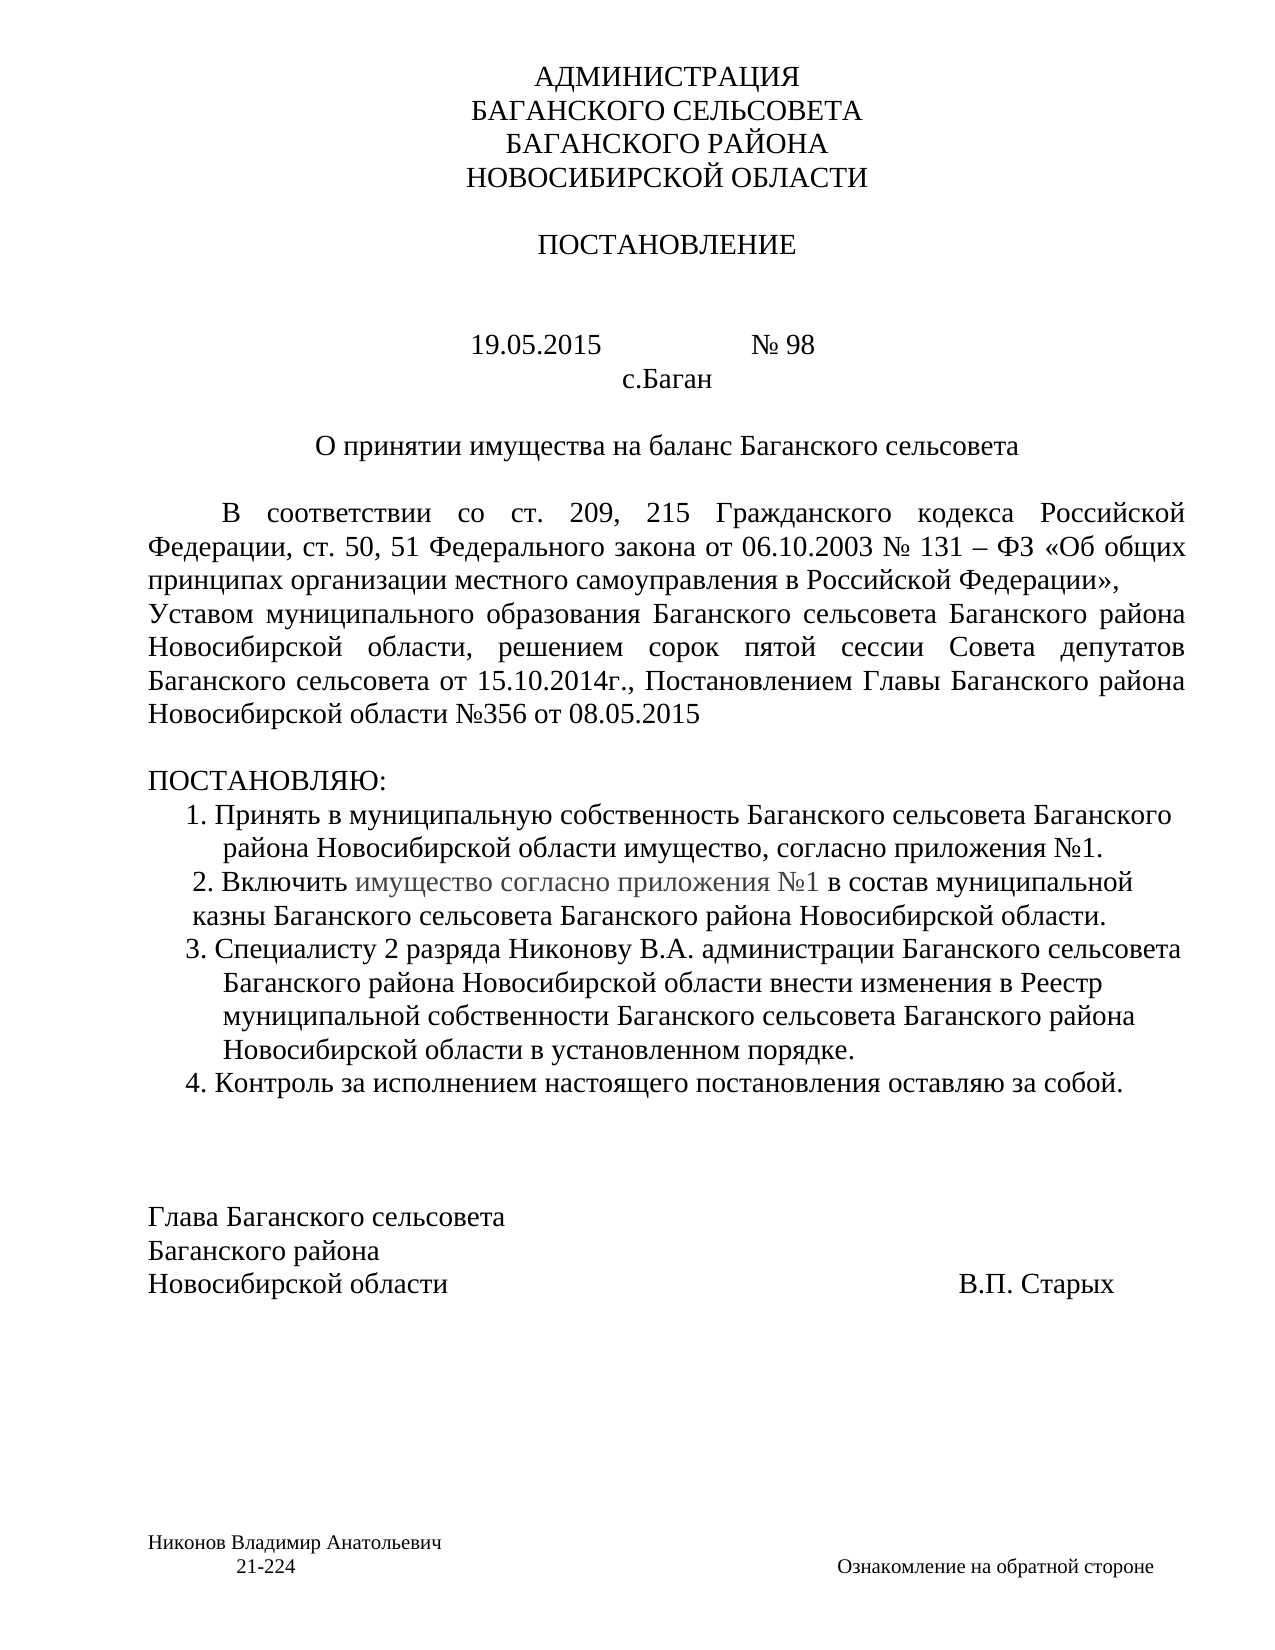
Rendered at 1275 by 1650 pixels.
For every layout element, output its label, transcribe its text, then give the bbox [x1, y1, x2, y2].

text Никонов Владимир Анатольевич [148, 1530, 1186, 1554]
text Глава Баганского сельсовета [148, 1199, 1186, 1233]
text В соответствии со ст. 209, 215 Гражданского кодекса Российской Федерации, ст. 50, 51 Федерального закона от 06.10.2003 № 131 – ФЗ «Об общих принципах организации местного самоуправления в Российской Федерации», [148, 495, 1186, 596]
text ПОСТАНОВЛЕНИЕ [148, 227, 1186, 260]
text 1. Принять в муниципальную собственность Баганского сельсовета Баганского района Новосибирской области имущество, согласно приложения №1. [185, 797, 1186, 864]
text с.Баган [148, 361, 1186, 394]
text Уставом муниципального образования Баганского сельсовета Баганского района Новосибирской области, решением сорок пятой сессии Совета депутатов Баганского сельсовета от 15.10.2014г., Постановлением Главы Баганского района Новосибирской области №356 от 08.05.2015 [148, 596, 1186, 730]
text АДМИНИСТРАЦИЯ БАГАНСКОГО СЕЛЬСОВЕТА БАГАНСКОГО РАЙОНА НОВОСИБИРСКОЙ ОБЛАСТИ [148, 59, 1186, 193]
text 2. Включить имущество согласно приложения №1 в состав муниципальной казны Баганского сельсовета Баганского района Новосибирской области. [192, 864, 1186, 931]
text ПОСТАНОВЛЯЮ: [148, 763, 1186, 797]
text 4. Контроль за исполнением настоящего постановления оставляю за собой. [185, 1065, 1186, 1099]
text О принятии имущества на баланс Баганского сельсовета [148, 428, 1186, 462]
text 21-224 Ознакомление на обратной стороне [148, 1554, 1186, 1578]
text Баганского района [148, 1233, 1186, 1267]
table_header № 98 [676, 328, 890, 361]
table_header 19.05.2015 [459, 328, 676, 361]
text 3. Специалисту 2 разряда Никонову В.А. администрации Баганского сельсовета Баганского района Новосибирской области внести изменения в Реестр муниципальной собственности Баганского сельсовета Баганского района Новосибирской области в установленном порядке. [185, 931, 1186, 1065]
text Новосибирской области В.П. Старых [148, 1267, 1186, 1300]
